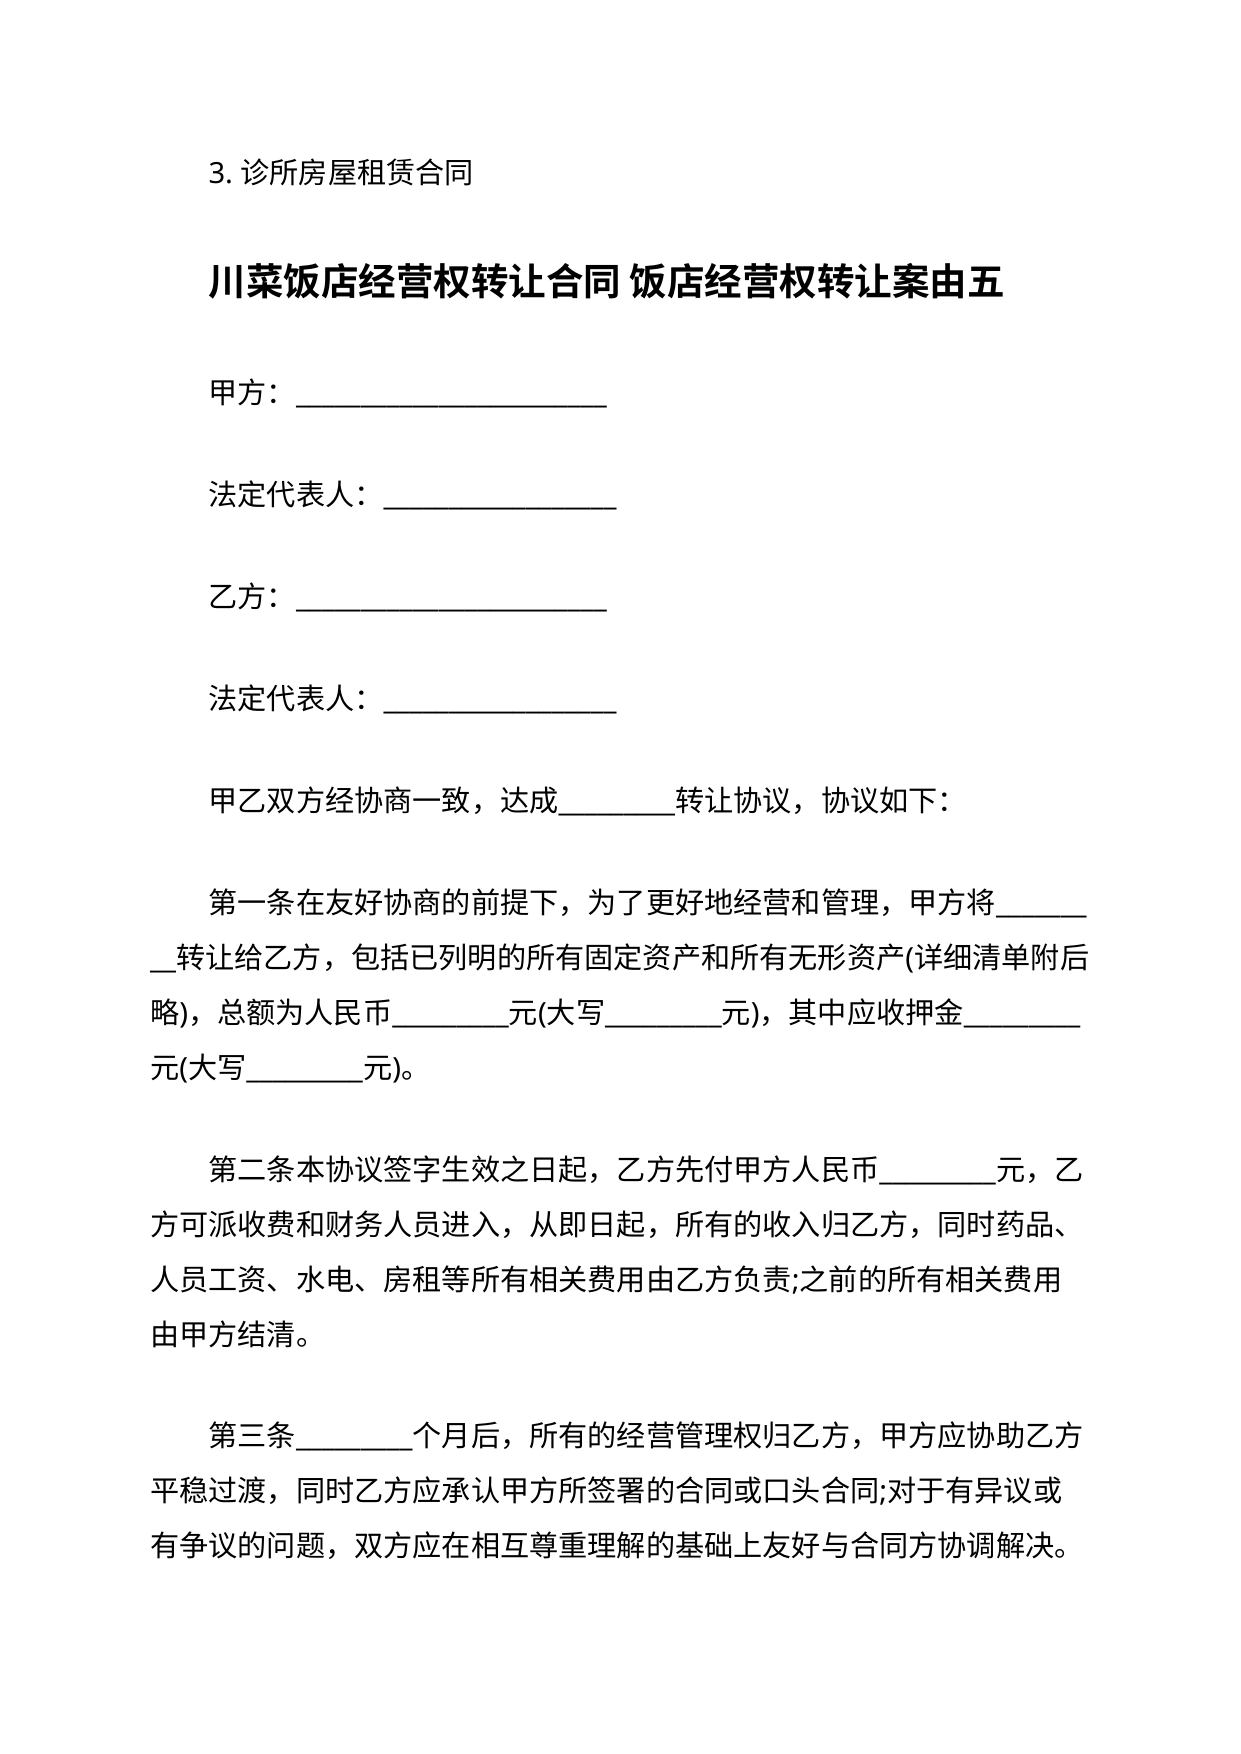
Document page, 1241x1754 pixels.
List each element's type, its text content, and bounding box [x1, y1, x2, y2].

text 乙方：________________________ [150, 573, 1090, 616]
text 川菜饭店经营权转让合同 饭店经营权转让案由五 [150, 252, 1090, 306]
text 法定代表人：__________________ [150, 471, 1090, 514]
text 甲方：________________________ [150, 369, 1090, 412]
text 法定代表人：__________________ [150, 675, 1090, 718]
text 3. 诊所房屋租赁合同 [150, 150, 1090, 192]
text 第一条在友好协商的前提下，为了更好地经营和管理，甲方将_________转让给乙方，包括已列明的所有固定资产和所有无形资产(详细清单附后略)，总额为人民币_________元(大写_________元)，其中应收押金_________元(大写_________元)。 [150, 879, 1090, 1087]
text 甲乙双方经协商一致，达成_________转让协议，协议如下： [150, 777, 1090, 820]
text 第三条_________个月后，所有的经营管理权归乙方，甲方应协助乙方平稳过渡，同时乙方应承认甲方所签署的合同或口头合同;对于有异议或有争议的问题，双方应在相互尊重理解的基础上友好与合同方协调解决。 [150, 1413, 1090, 1565]
text 第二条本协议签字生效之日起，乙方先付甲方人民币_________元，乙方可派收费和财务人员进入，从即日起，所有的收入归乙方，同时药品、人员工资、水电、房租等所有相关费用由乙方负责;之前的所有相关费用由甲方结清。 [150, 1146, 1090, 1353]
